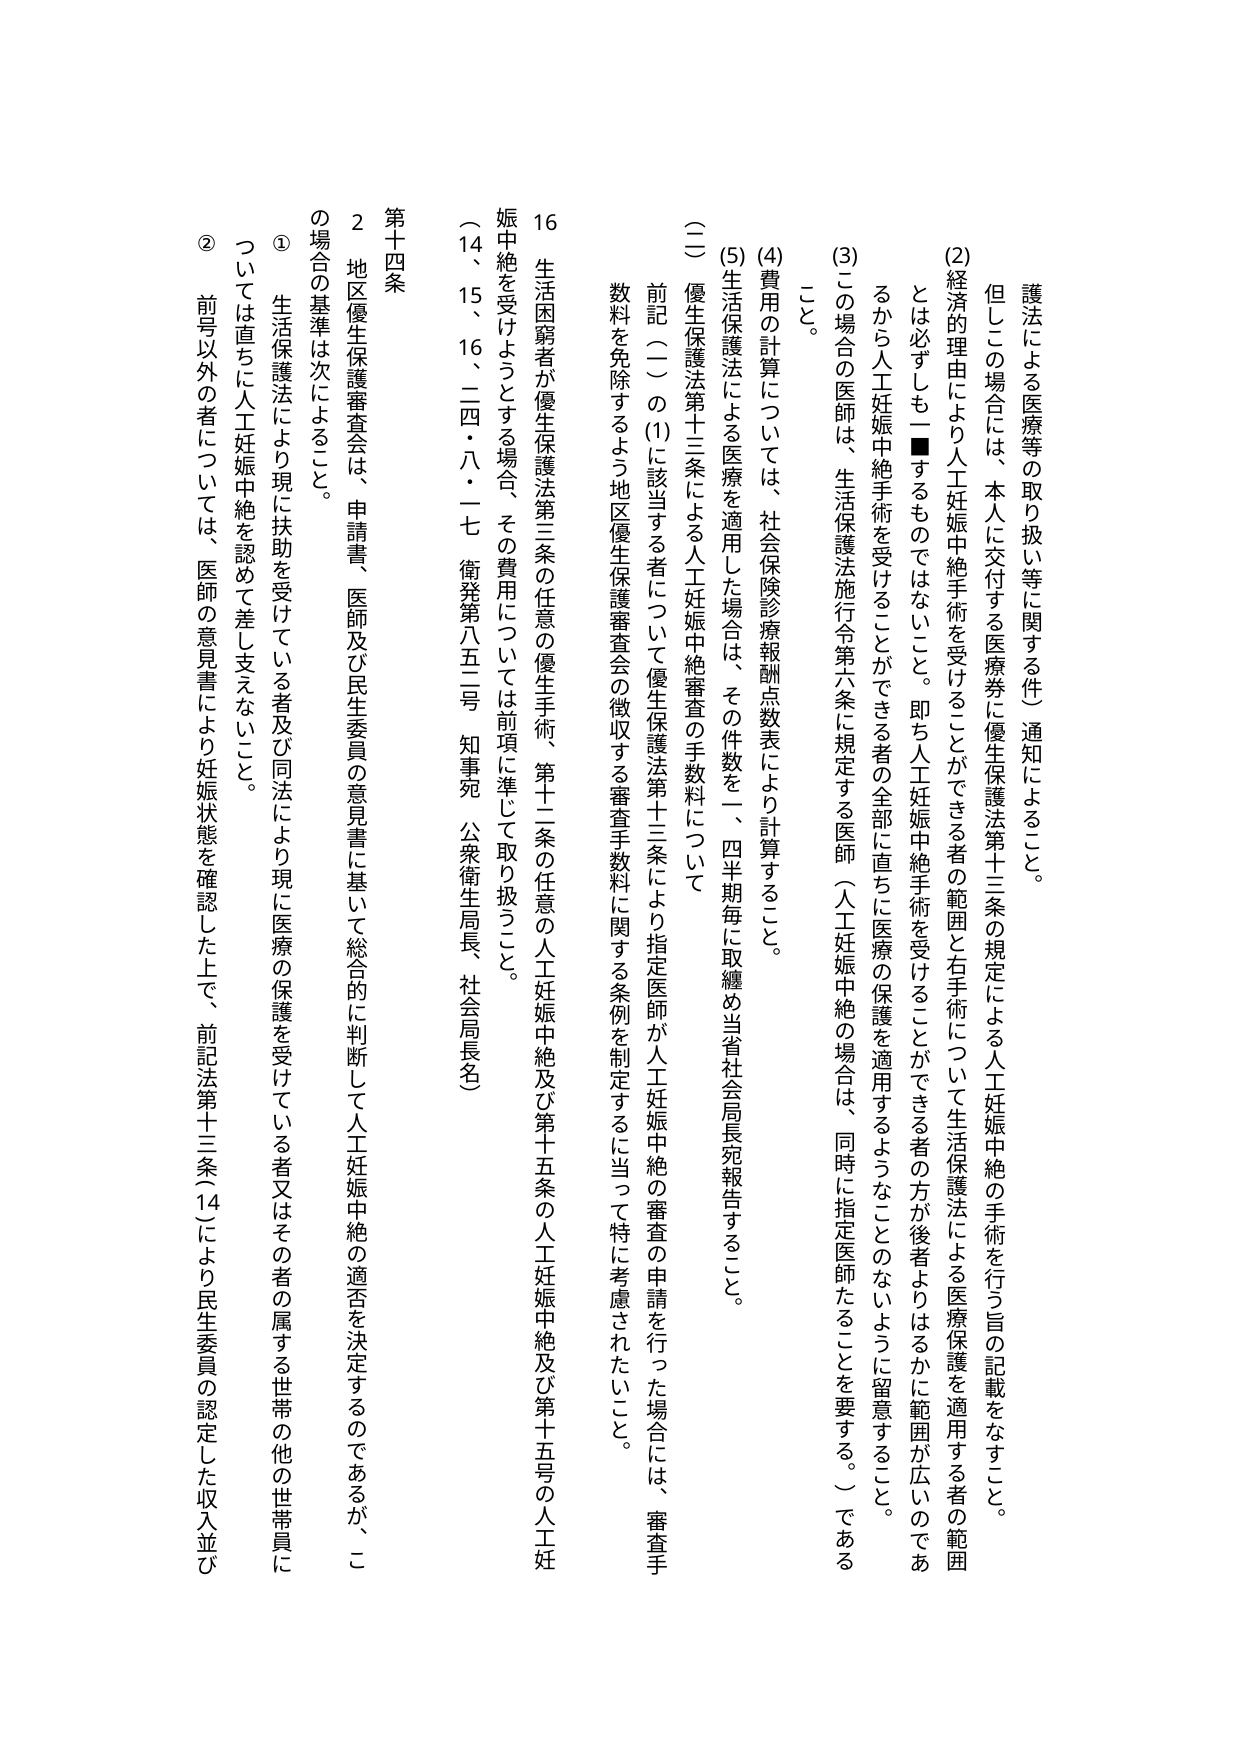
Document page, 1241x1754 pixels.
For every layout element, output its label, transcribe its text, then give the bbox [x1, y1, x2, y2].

list 生活保護法により現に扶助を受けている者及び同法により現に医療の保護を受けている者又はその者の属する世帯の他の世帯員については直ちに人工妊娠中絶を認めて差し支えないこと。 [226, 230, 301, 1577]
text （14、15、16、二四・八・一七 衛発第八五二号 知事宛 公衆衛生局長、社会局長名） [451, 207, 489, 1577]
text 第十四条 [376, 207, 414, 1577]
text 2 地区優生保護審査会は、申請書、医師及び民生委員の意見書に基いて総合的に判断して人工妊娠中絶の適否を決定するのであるが、この場合の基準は次によること。 [301, 207, 376, 1577]
text (5)生活保護法による医療を適用した場合は、その件数を一、四半期毎に取纏め当省社会局長宛報告すること。 [714, 239, 751, 1577]
list 優生保護法第十三条による人工妊娠中絶審査の手数料について [676, 207, 714, 1577]
text (3)この場合の医師は、生活保護法施行令第六条に規定する医師（人工妊娠中絶の場合は、同時に指定医師たることを要する。）であること。 [789, 239, 864, 1577]
text (4)費用の計算については、社会保険診療報酬点数表により計算すること。 [751, 239, 789, 1577]
text (2)経済的理由により人工妊娠中絶手術を受けることができる者の範囲と右手術について生活保護法による医療保護を適用する者の範囲とは必ずしも一■するものではないこと。即ち人工妊娠中絶手術を受けることができる者の方が後者よりはるかに範囲が広いのであるから人工妊娠中絶手術を受けることができる者の全部に直ちに医療の保護を適用するようなことのないように留意すること。 [864, 239, 976, 1577]
text 16 生活困窮者が優生保護法第三条の任意の優生手術、第十二条の任意の人工妊娠中絶及び第十五条の人工妊娠中絶及び第十五号の人工妊娠中絶を受けようとする場合、その費用については前項に準じて取り扱うこと。 [489, 207, 564, 1577]
text 前記（一）の(1)に該当する者について優生保護法第十三条により指定医師が人工妊娠中絶の審査の申請を行った場合には、審査手数料を免除するよう地区優生保護審査会の徴収する審査手数料に関する条例を制定するに当って特に考慮されたいこと。 [601, 282, 676, 1577]
